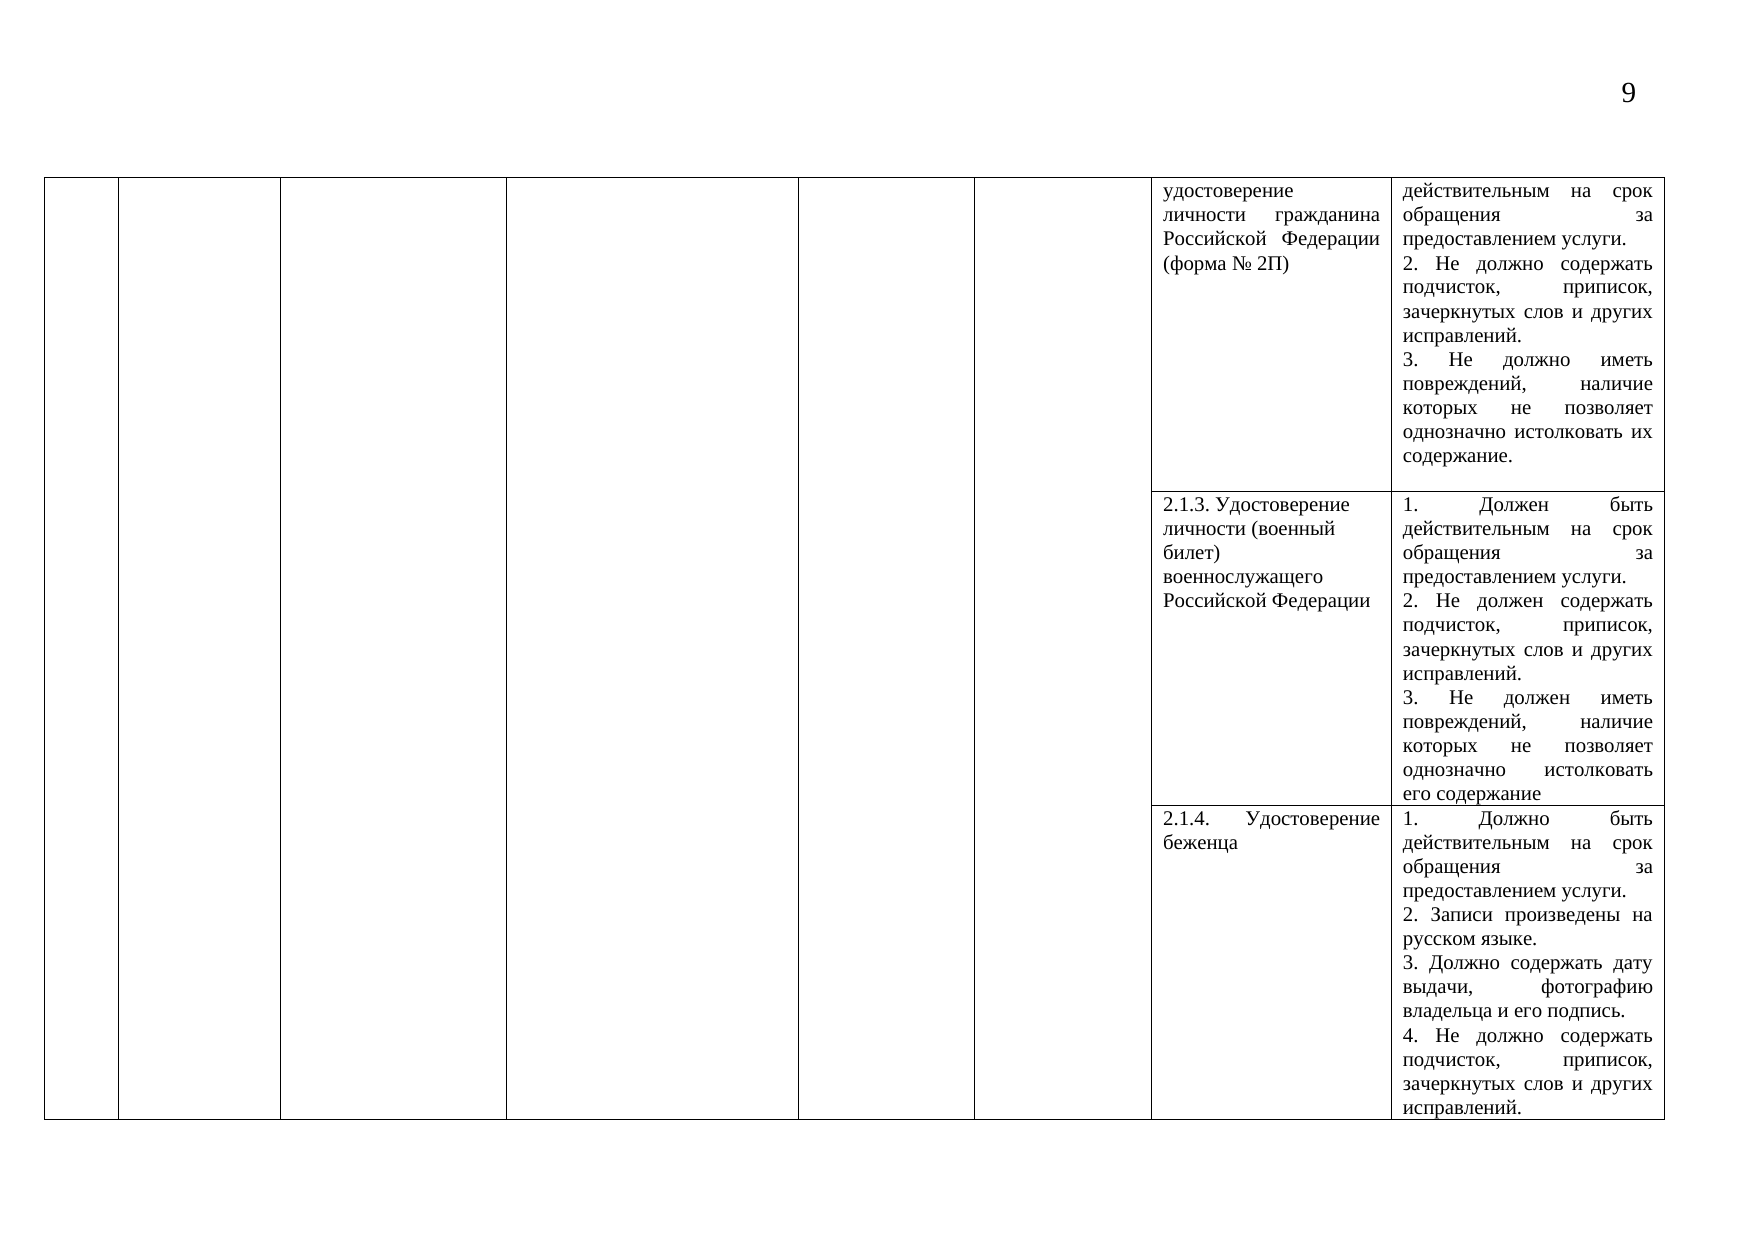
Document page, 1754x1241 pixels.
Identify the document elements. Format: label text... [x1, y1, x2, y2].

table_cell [1392, 806, 1664, 1119]
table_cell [1392, 178, 1664, 491]
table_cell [1152, 806, 1391, 1119]
table_cell 2.1.3. Удостоверение личности (военный билет) военнослужащего Российской Федерации [1152, 492, 1391, 805]
table_cell 1. Должен быть действительным на срок обращения за предоставлением услуги. 2. Не должен содержать подчисток, приписок, зачеркнутых слов и других исправлений. 3. Не должен иметь повреждений, наличие которых не позволяет однозначно истолковать его содержание [1392, 492, 1664, 805]
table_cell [1152, 178, 1391, 491]
